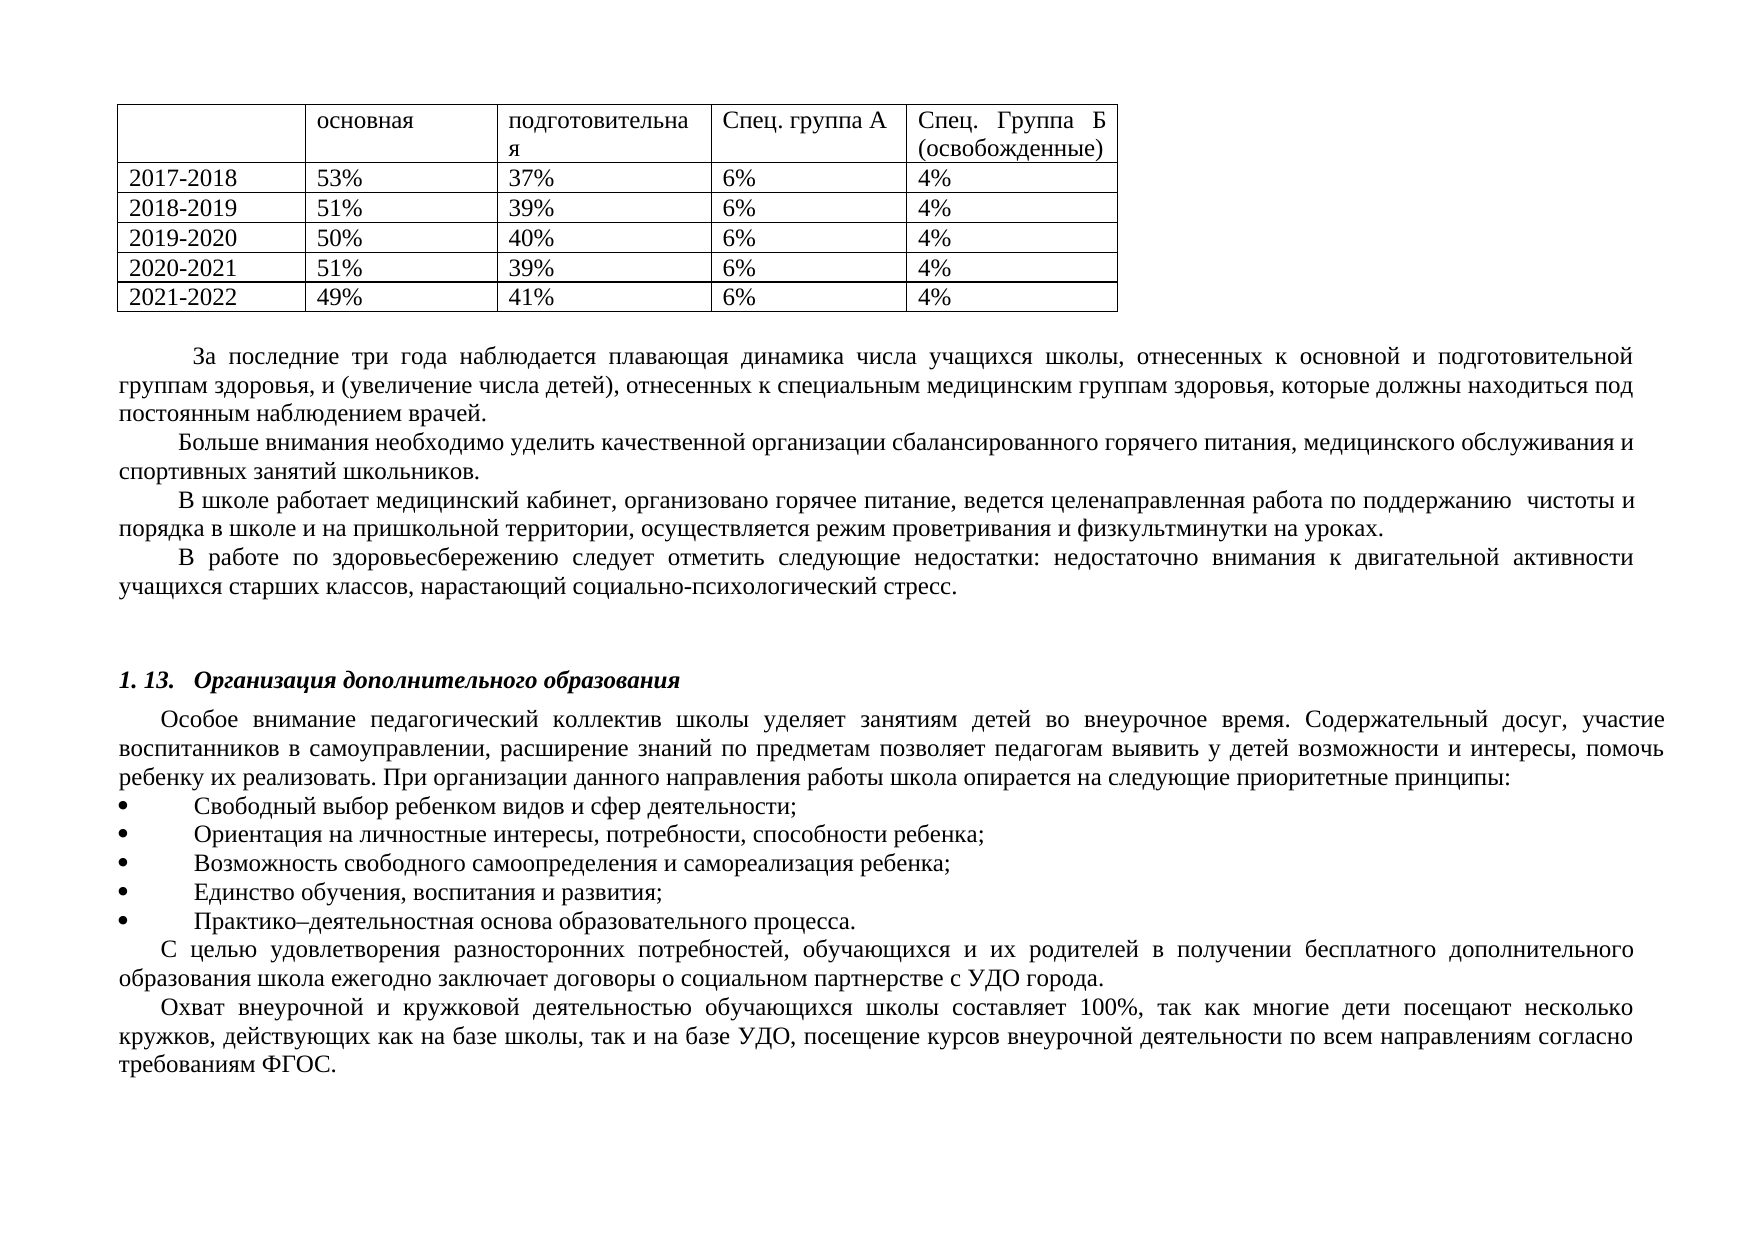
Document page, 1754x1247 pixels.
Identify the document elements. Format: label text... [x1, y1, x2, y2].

text Охват внеурочной и кружковой деятельностью обучающихся школы составляет 100%, так как многие дети посещают несколько кружков, действующих как на базе школы, так и на базе УДО, посещение курсов внеурочной деятельности по всем направлениям согласно требованиям ФГОС. [119, 992, 1635, 1078]
list Ориентация на личностные интересы, потребности, способности ребенка; [119, 819, 1666, 848]
list Практико–деятельностная основа образовательного процесса. [119, 906, 1635, 934]
text В работе по здоровьесбережению следует отметить следующие недостатки: недостаточно внимания к двигательной активности учащихся старших классов, нарастающий социально-психологический стресс. [119, 542, 1635, 600]
table_cell 6% [712, 283, 906, 311]
table_cell 4% [907, 223, 1117, 252]
list Свободный выбор ребенком видов и сфер деятельности; [119, 791, 1666, 819]
table_cell 6% [712, 193, 906, 222]
text В школе работает медицинский кабинет, организовано горячее питание, ведется целенаправленная работа по поддержанию чистоты и порядка в школе и на пришкольной территории, осуществляется режим проветривания и физкультминутки на уроках. [119, 485, 1635, 542]
table_cell 4% [907, 253, 1117, 281]
table_cell 4% [907, 163, 1117, 192]
table_cell 49% [306, 283, 497, 311]
table_cell 4% [907, 283, 1117, 311]
table_cell 2019-2020 [118, 223, 305, 252]
text 1. 13. Организация дополнительного образования [119, 666, 1635, 694]
table_cell 6% [712, 253, 906, 281]
table_header Спец. Группа Б (освобожденные) [907, 105, 1117, 162]
list Возможность свободного самоопределения и самореализация ребенка; [119, 848, 1666, 877]
table_cell 4% [907, 193, 1117, 222]
table_header [118, 105, 305, 162]
text С целью удовлетворения разносторонних потребностей, обучающихся и их родителей в получении бесплатного дополнительного образования школа ежегодно заключает договоры о социальном партнерстве с УДО города. [119, 934, 1635, 992]
table_header подготовительная [498, 105, 711, 162]
table_header основная [306, 105, 497, 162]
table_cell 2020-2021 [118, 253, 305, 281]
list Единство обучения, воспитания и развития; [119, 877, 1635, 906]
table_cell 51% [306, 193, 497, 222]
table_cell 53% [306, 163, 497, 192]
table_cell 37% [498, 163, 711, 192]
table_cell 40% [498, 223, 711, 252]
table_cell 6% [712, 223, 906, 252]
table_cell 2018-2019 [118, 193, 305, 222]
text Больше внимания необходимо уделить качественной организации сбалансированного горячего питания, медицинского обслуживания и спортивных занятий школьников. [119, 427, 1635, 485]
table_cell 39% [498, 253, 711, 281]
table_cell 41% [498, 283, 711, 311]
table_cell 6% [712, 163, 906, 192]
table_cell 2021-2022 [118, 283, 305, 311]
text За последние три года наблюдается плавающая динамика числа учащихся школы, отнесенных к основной и подготовительной группам здоровья, и (увеличение числа детей), отнесенных к специальным медицинским группам здоровья, которые должны находиться под постоянным наблюдением врачей. [119, 341, 1635, 427]
table_cell 2017-2018 [118, 163, 305, 192]
table_cell 51% [306, 253, 497, 281]
table_cell 39% [498, 193, 711, 222]
table_cell 50% [306, 223, 497, 252]
text Особое внимание педагогический коллектив школы уделяет занятиям детей во внеурочное время. Содержательный досуг, участие воспитанников в самоуправлении, расширение знаний по предметам позволяет педагогам выявить у детей возможности и интересы, помочь ребенку их реализовать. При организации данного направления работы школа опирается на следующие приоритетные принципы: [119, 704, 1666, 791]
table_header Спец. группа А [712, 105, 906, 162]
